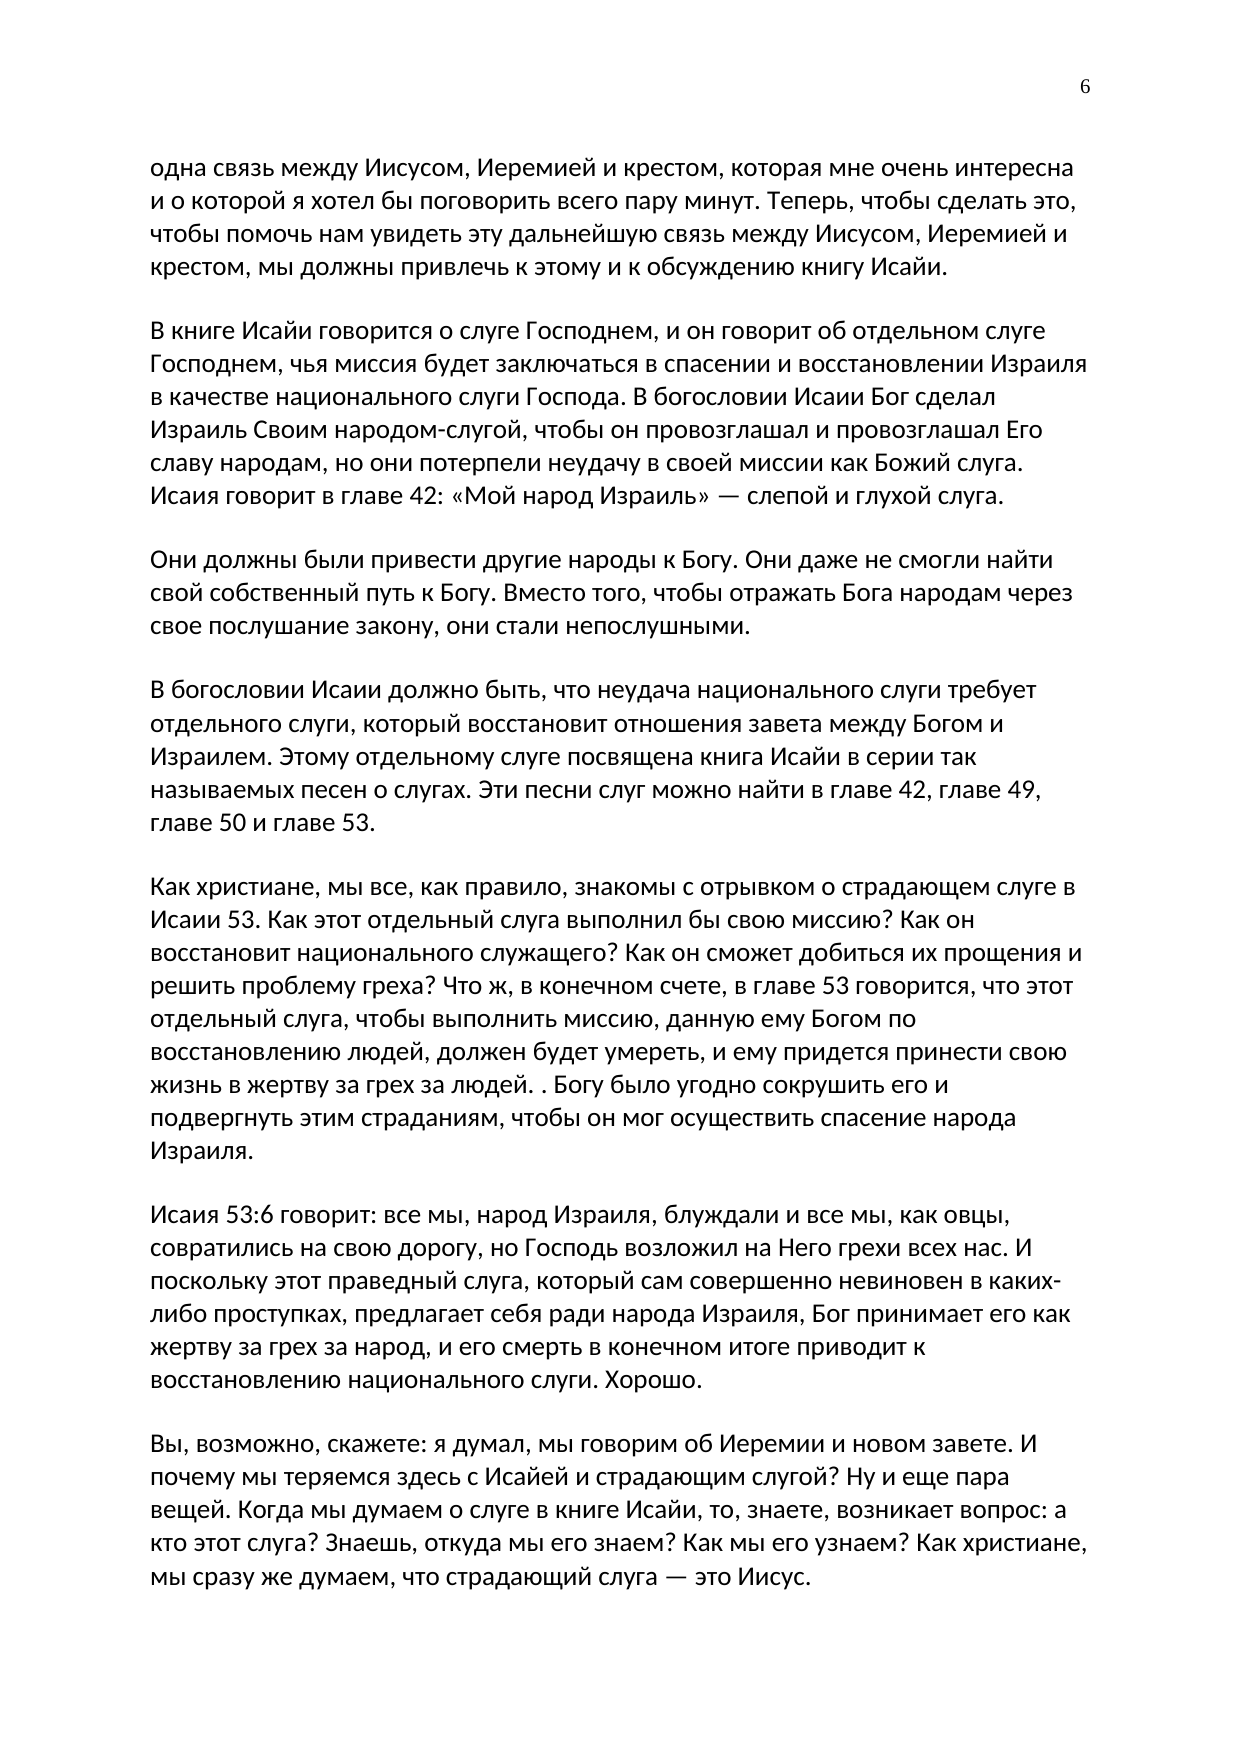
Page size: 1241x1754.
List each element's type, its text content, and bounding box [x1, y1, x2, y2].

text Как христиане, мы все, как правило, знакомы с отрывком о страдающем слуге в Исаии 53. Как этот отдельный слуга выполнил бы свою миссию? Как он восстановит национального служащего? Как он сможет добиться их прощения и решить проблему греха? Что ж, в конечном счете, в главе 53 говорится, что этот отдельный слуга, чтобы выполнить миссию, данную ему Богом по восстановлению людей, должен будет умереть, и ему придется принести свою жизнь в жертву за грех за людей. . Богу было угодно сокрушить его и подвергнуть этим страданиям, чтобы он мог осуществить спасение народа Израиля. [150, 869, 1090, 1166]
text Исаия 53:6 говорит: все мы, народ Израиля, блуждали и все мы, как овцы, совратились на свою дорогу, но Господь возложил на Него грехи всех нас. И поскольку этот праведный слуга, который сам совершенно невиновен в каких-либо проступках, предлагает себя ради народа Израиля, Бог принимает его как жертву за грех за народ, и его смерть в конечном итоге приводит к восстановлению национального слуги. Хорошо. [150, 1197, 1090, 1395]
text В богословии Исаии должно быть, что неудача национального слуги требует отдельного слуги, который восстановит отношения завета между Богом и Израилем. Этому отдельному слуге посвящена книга Исайи в серии так называемых песен о слугах. Эти песни слуг можно найти в главе 42, главе 49, главе 50 и главе 53. [150, 673, 1090, 838]
text Они должны были привести другие народы к Богу. Они даже не смогли найти свой собственный путь к Богу. Вместо того, чтобы отражать Бога народам через свое послушание закону, они стали непослушными. [150, 542, 1090, 642]
text В книге Исайи говорится о слуге Господнем, и он говорит об отдельном слуге Господнем, чья миссия будет заключаться в спасении и восстановлении Израиля в качестве национального слуги Господа. В богословии Исаии Бог сделал Израиль Своим народом-слугой, чтобы он провозглашал и провозглашал Его славу народам, но они потерпели неудачу в своей миссии как Божий слуга. Исаия говорит в главе 42: «Мой народ Израиль» — слепой и глухой слуга. [150, 313, 1090, 511]
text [150, 150, 1090, 282]
text Вы, возможно, скажете: я думал, мы говорим об Иеремии и новом завете. И почему мы теряемся здесь с Исайей и страдающим слугой? Ну и еще пара вещей. Когда мы думаем о слуге в книге Исайи, то, знаете, возникает вопрос: а кто этот слуга? Знаешь, откуда мы его знаем? Как мы его узнаем? Как христиане, мы сразу же думаем, что страдающий слуга — это Иисус. [150, 1427, 1090, 1592]
